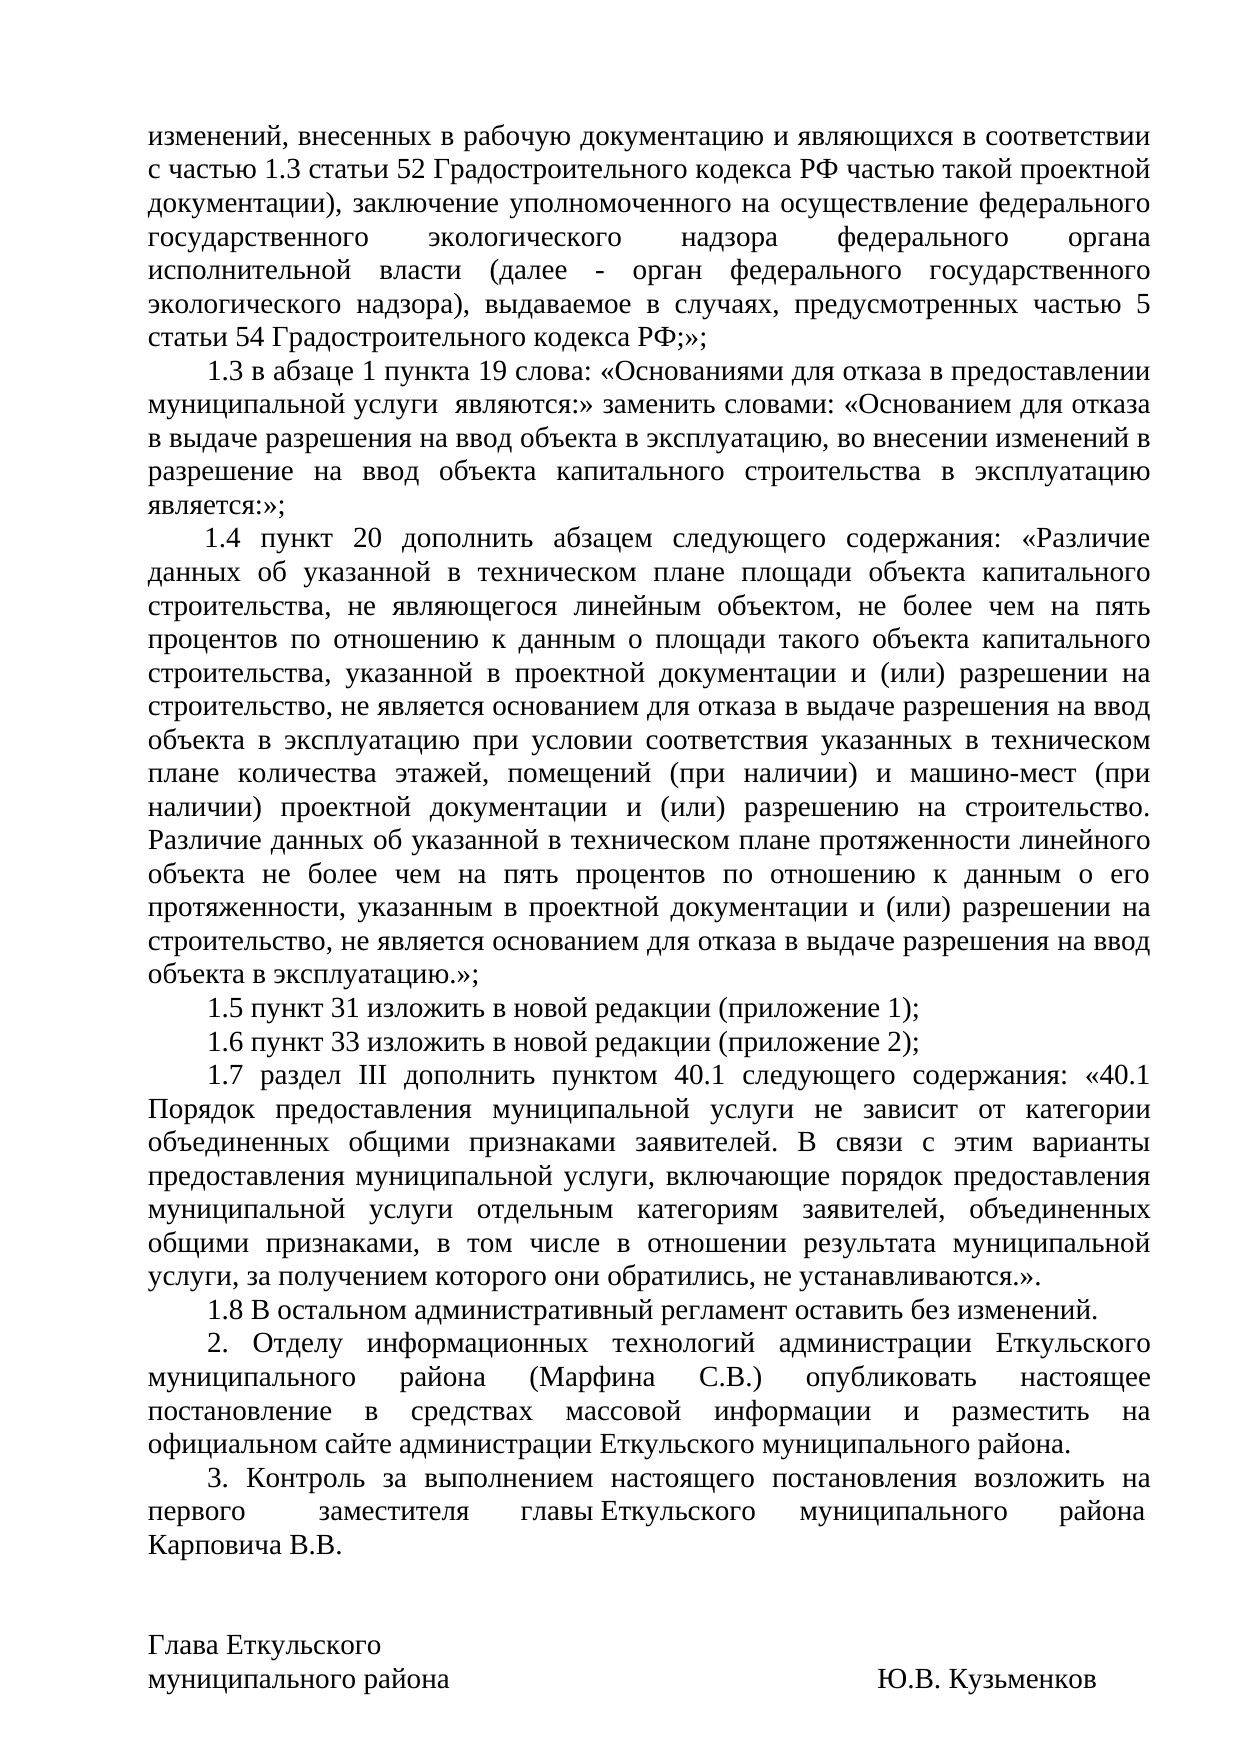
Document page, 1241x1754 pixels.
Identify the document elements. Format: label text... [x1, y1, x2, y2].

text 1.6 пункт 33 изложить в новой редакции (приложение 2); [148, 1024, 1152, 1057]
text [148, 118, 1152, 353]
text 2. Отделу информационных технологий администрации Еткульского муниципального района (Марфина С.В.) опубликовать настоящее постановление в средствах массовой информации и разместить на официальном сайте администрации Еткульского муниципального района. [148, 1326, 1152, 1460]
text 1.8 В остальном административный регламент оставить без изменений. [148, 1292, 1152, 1326]
text 1.5 пункт 31 изложить в новой редакции (приложение 1); [148, 990, 1152, 1024]
text Карповича В.В. [148, 1527, 1152, 1560]
text Глава Еткульского [148, 1627, 1152, 1661]
text 3. Контроль за выполнением настоящего постановления возложить на первого заместителя главы Еткульского муниципального района [148, 1460, 1152, 1527]
text 1.3 в абзаце 1 пункта 19 слова: «Основаниями для отказа в предоставлении муниципальной услуги являются:» заменить словами: «Основанием для отказа в выдаче разрешения на ввод объекта в эксплуатацию, во внесении изменений в разрешение на ввод объекта капитального строительства в эксплуатацию является:»; [148, 353, 1152, 521]
text 1.4 пункт 20 дополнить абзацем следующего содержания: «Различие данных об указанной в техническом плане площади объекта капитального строительства, не являющегося линейным объектом, не более чем на пять процентов по отношению к данным о площади такого объекта капитального строительства, указанной в проектной документации и (или) разрешении на строительство, не является основанием для отказа в выдаче разрешения на ввод объекта в эксплуатацию при условии соответствия указанных в техническом плане количества этажей, помещений (при наличии) и машино-мест (при наличии) проектной документации и (или) разрешению на строительство. Различие данных об указанной в техническом плане протяженности линейного объекта не более чем на пять процентов по отношению к данным о его протяженности, указанным в проектной документации и (или) разрешении на строительство, не является основанием для отказа в выдаче разрешения на ввод объекта в эксплуатацию.»; [148, 521, 1152, 990]
text 1.7 раздел III дополнить пунктом 40.1 следующего содержания: «40.1 Порядок предоставления муниципальной услуги не зависит от категории объединенных общими признаками заявителей. В связи с этим варианты предоставления муниципальной услуги, включающие порядок предоставления муниципальной услуги отдельным категориям заявителей, объединенных общими признаками, в том числе в отношении результата муниципальной услуги, за получением которого они обратились, не устанавливаются.». [148, 1057, 1152, 1292]
text муниципального района Ю.В. Кузьменков [148, 1661, 1152, 1694]
